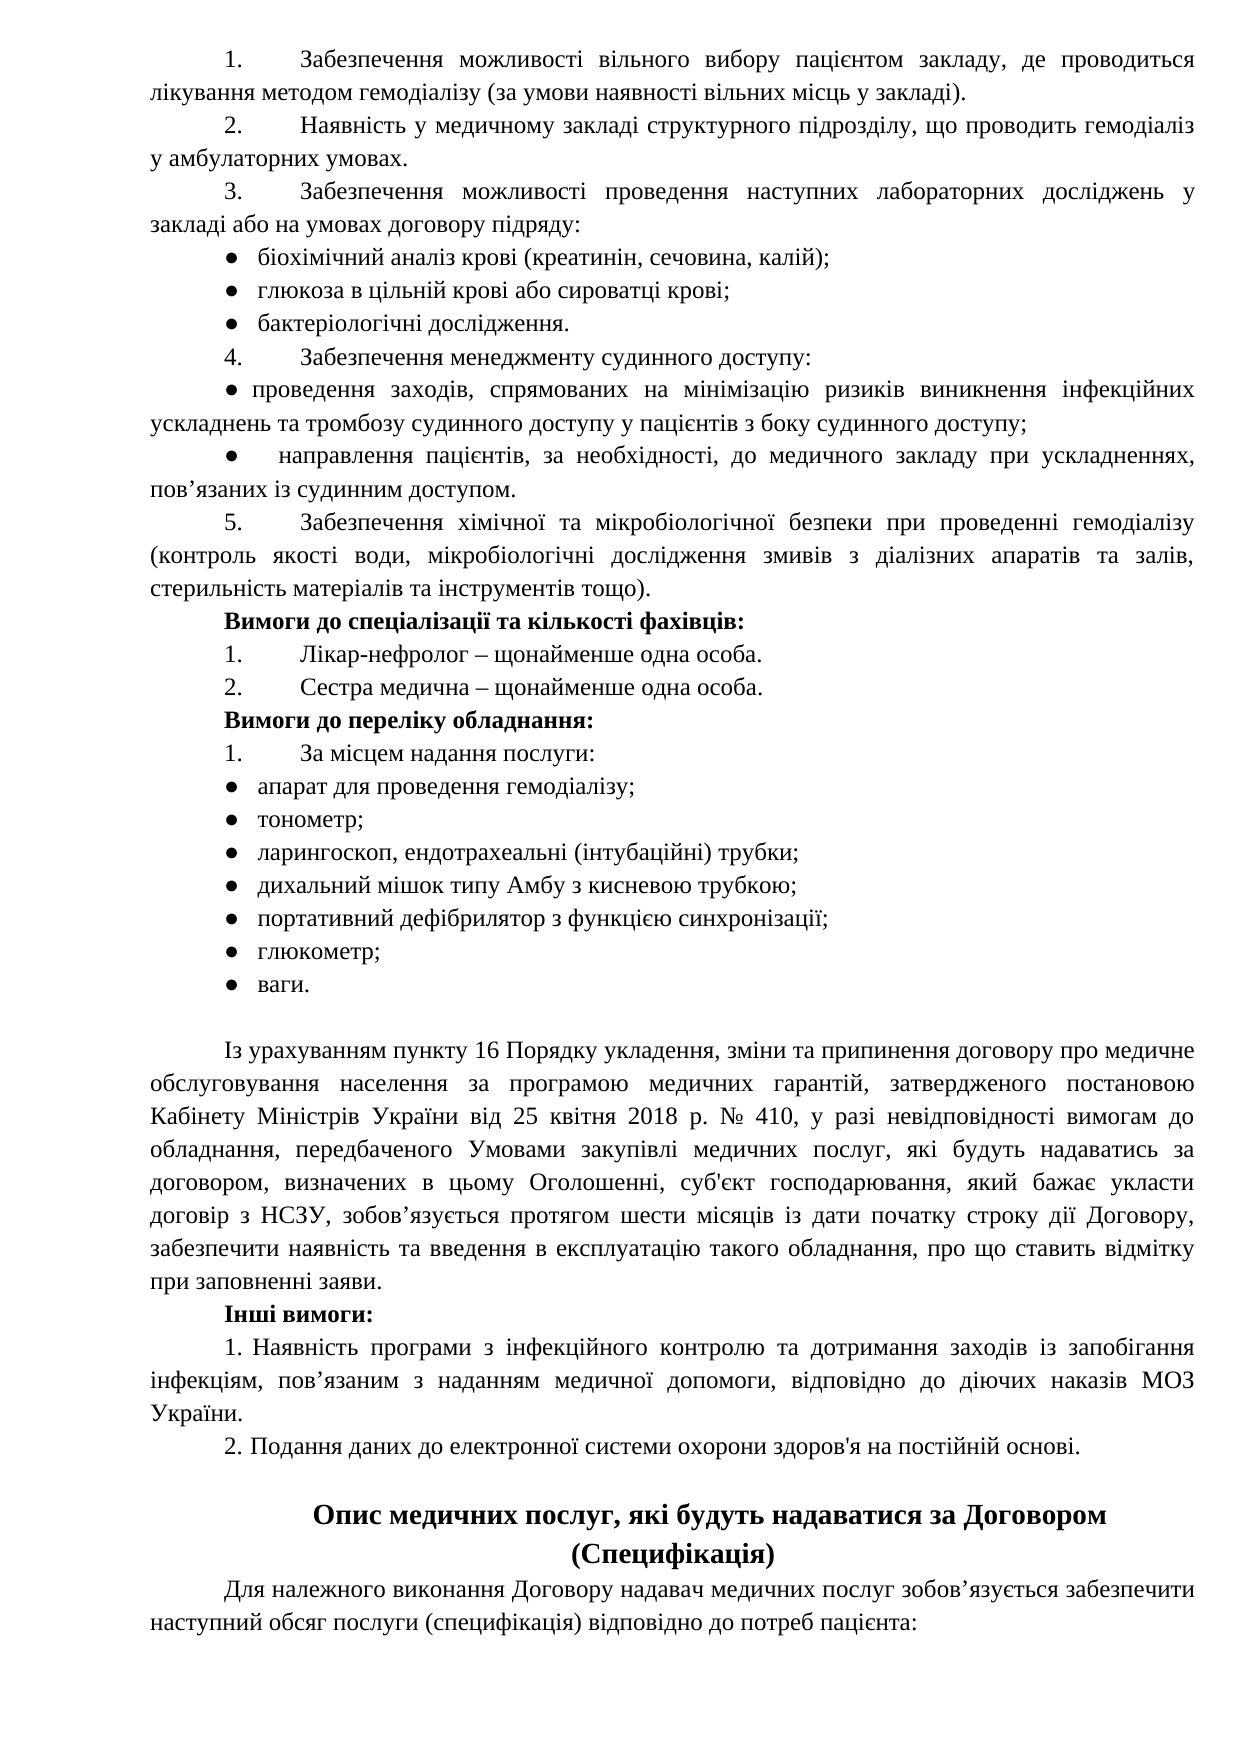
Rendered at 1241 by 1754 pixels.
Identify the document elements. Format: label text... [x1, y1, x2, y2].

text ● бактеріологічні дослідження. [150, 308, 1196, 337]
list Забезпечення можливості вільного вибору пацієнтом закладу, де проводиться лікування методом гемодіалізу (за умови наявності вільних місць у закладі). [150, 44, 1196, 106]
text Інші вимоги: [150, 1299, 1196, 1328]
list Лікар-нефролог – щонайменше одна особа. [150, 639, 1196, 667]
text ● апарат для проведення гемодіалізу; [150, 771, 1196, 799]
text Вимоги до переліку обладнання: [150, 705, 1196, 733]
text 1. Наявність програми з інфекційного контролю та дотримання заходів із запобігання інфекціям, пов’язаним з наданням медичної допомоги, відповідно до діючих наказів МОЗ України. [150, 1394, 1196, 1427]
text ● біохімічний аналіз крові (креатинін, сечовина, калій); [150, 242, 1196, 271]
list Сестра медична – щонайменше одна особа. [150, 672, 1196, 701]
list Наявність у медичному закладі структурного підрозділу, що проводить гемодіаліз у амбулаторних умовах. [150, 110, 1196, 172]
text ● глюкометр; [150, 936, 1196, 965]
text 1. Наявність програми з інфекційного контролю та дотримання заходів із запобігання інфекціям, пов’язаним з наданням медичної допомоги, відповідно до діючих наказів МОЗ України. [150, 1332, 1196, 1365]
text Для належного виконання Договору надавач медичних послуг зобов’язується забезпечити наступний обсяг послуги (специфікація) відповідно до потреб пацієнта: [150, 1574, 1196, 1636]
list Забезпечення хімічної та мікробіологічної безпеки при проведенні гемодіалізу (контроль якості води, мікробіологічні дослідження змивів з діалізних апаратів та залів, стерильність матеріалів та інструментів тощо). [150, 507, 1196, 601]
text Вимоги до спеціалізації та кількості фахівців: [150, 606, 1196, 634]
text ● ларингоскоп, ендотрахеальні (інтубаційні) трубки; [150, 837, 1196, 866]
text Опис медичних послуг, які будуть надаватися за Договором (Специфікація) [150, 1497, 1196, 1569]
text ● тонометр; [150, 804, 1196, 833]
text 2. Подання даних до електронної системи охорони здоров'я на постійній основі. [150, 1431, 1196, 1460]
text ● ваги. [150, 969, 1196, 998]
text ● дихальний мішок типу Амбу з кисневою трубкою; [150, 870, 1196, 899]
text ● проведення заходів, спрямованих на мінімізацію ризиків виникнення інфекційних ускладнень та тромбозу судинного доступу у пацієнтів з боку судинного доступу; [150, 374, 1196, 436]
text ● портативний дефібрилятор з функцією синхронізації; [150, 903, 1196, 932]
list Забезпечення можливості проведення наступних лабораторних досліджень у закладі або на умовах договору підряду: [150, 176, 1196, 238]
text ● глюкоза в цільній крові або сироватці крові; [150, 276, 1196, 304]
text ● направлення пацієнтів, за необхідності, до медичного закладу при ускладненнях, пов’язаних із судинним доступом. [150, 441, 1196, 502]
list За місцем надання послуги: [150, 738, 1196, 767]
list Забезпечення менеджменту судинного доступу: [150, 342, 1196, 370]
